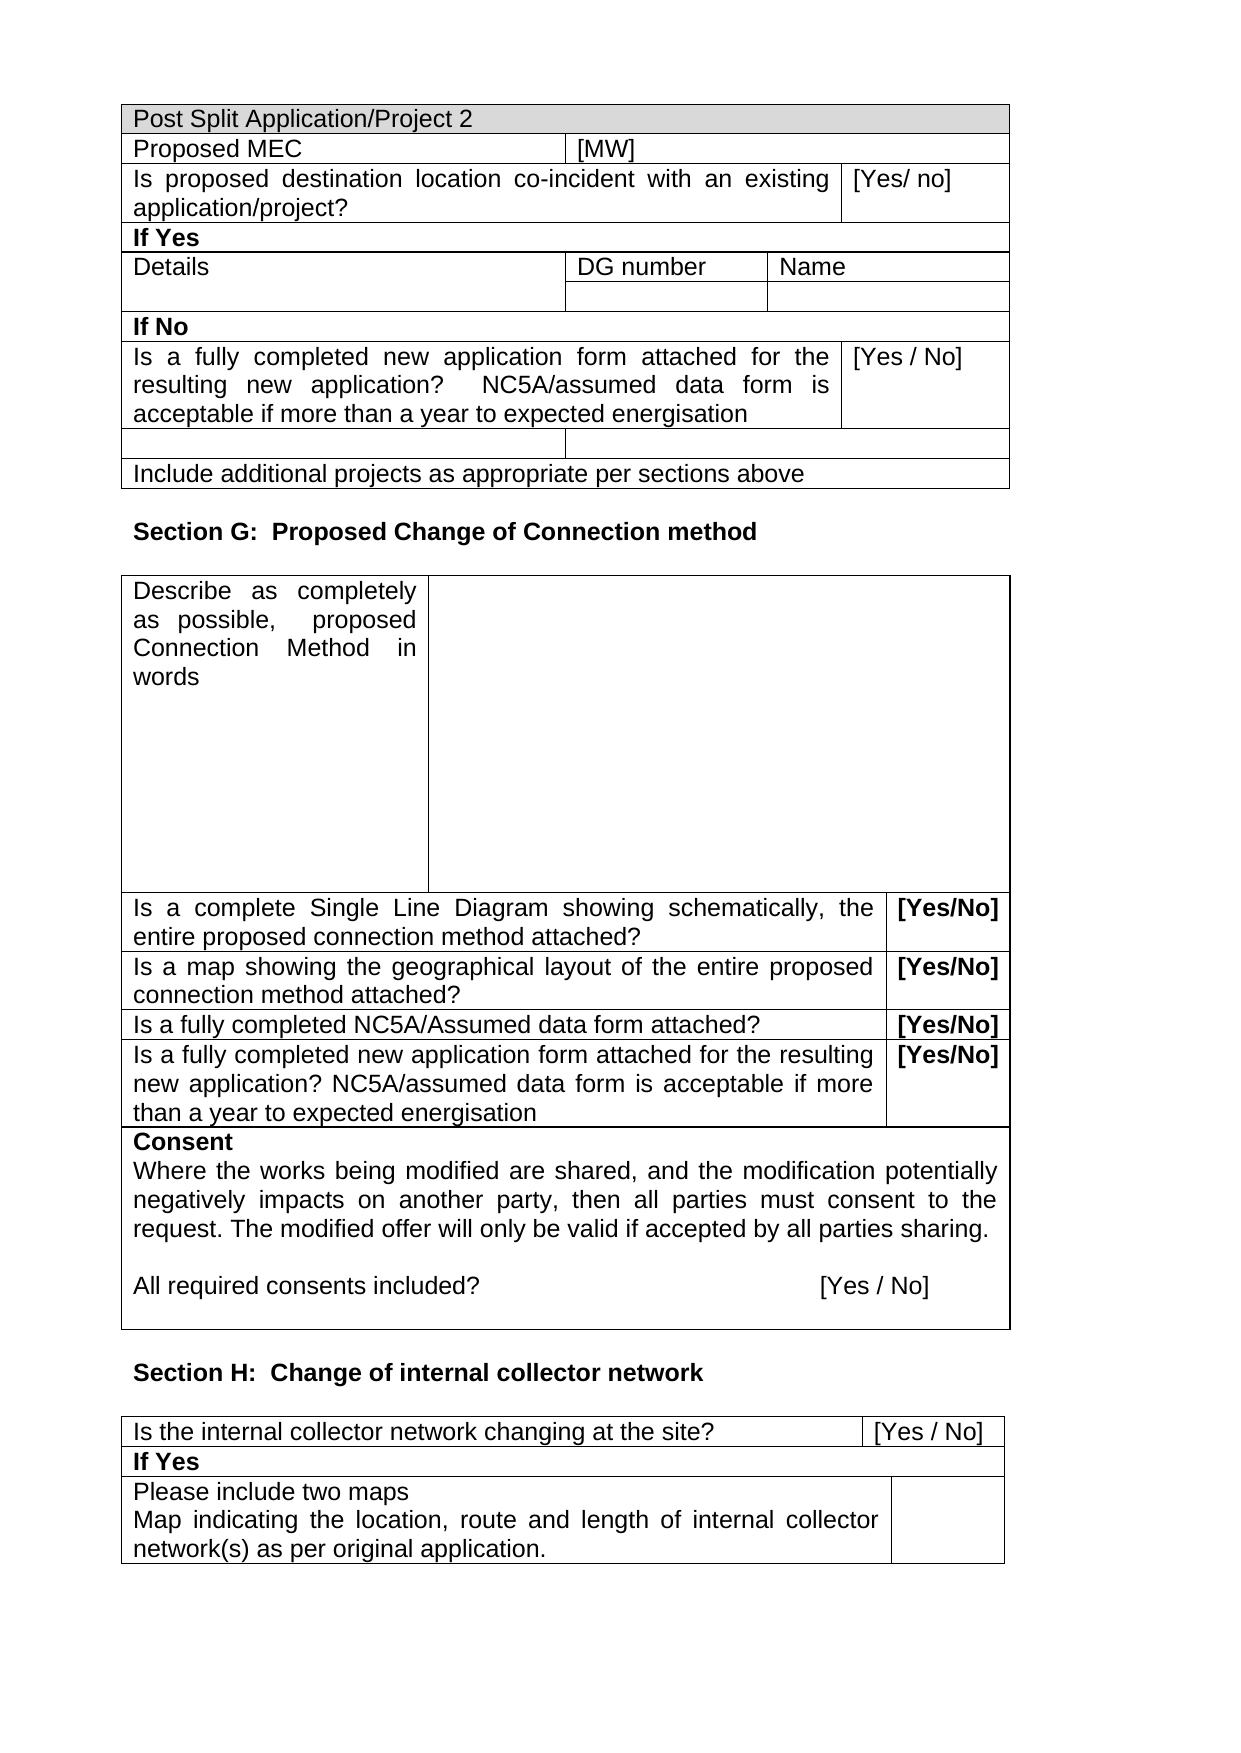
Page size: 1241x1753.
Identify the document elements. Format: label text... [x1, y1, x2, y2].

table_header [429, 576, 1009, 892]
table_cell [Yes / No] [842, 342, 1009, 428]
table_cell Name [768, 253, 1009, 281]
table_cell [122, 342, 841, 428]
table_cell Is a fully completed NC5A/Assumed data form attached? [122, 1010, 886, 1039]
table_cell If Yes [122, 223, 1009, 251]
table_cell Is proposed destination location co-incident with an existing application/project? [122, 164, 841, 222]
table_header Is the internal collector network changing at the site? [122, 1417, 862, 1446]
table_cell [MW] [566, 134, 1009, 163]
table_cell [892, 1477, 1004, 1563]
table_cell DG number [566, 253, 767, 281]
table_cell [Yes/No] [887, 893, 1009, 951]
table_cell [768, 282, 1009, 311]
table_cell [122, 429, 565, 458]
table_cell [Yes/No] [887, 1040, 1009, 1126]
table_cell [566, 282, 767, 311]
text Section H: Change of internal collector network [133, 1358, 1108, 1387]
table_cell [Yes/ no] [842, 164, 1009, 222]
table_cell Is a complete Single Line Diagram showing schematically, the entire proposed connection method attached? [122, 893, 886, 951]
table_cell [Yes/No] [887, 952, 1009, 1009]
table_cell If Yes [122, 1447, 1004, 1476]
table_header Describe as completely as possible, proposed Connection Method in words [122, 576, 428, 892]
table_cell Details [122, 253, 565, 311]
text Section G: Proposed Change of Connection method [133, 517, 1108, 546]
table_cell [566, 429, 1009, 458]
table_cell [122, 1477, 891, 1563]
table_cell Is a map showing the geographical layout of the entire proposed connection method attached? [122, 952, 886, 1009]
table_cell Post Split Application/Project 2 [122, 105, 1009, 133]
table_cell Consent Where the works being modified are shared, and the modification potentially negatively impacts on another party, then all parties must consent to the request. The modified offer will only be valid if accepted by all parties sharing. All required consents included? [Yes / No] [122, 1128, 1009, 1329]
table_header [Yes / No] [863, 1417, 1004, 1446]
table_cell If No [122, 312, 1009, 341]
table_cell Include additional projects as appropriate per sections above [122, 459, 1009, 488]
table_cell [Yes/No] [887, 1010, 1009, 1039]
table_cell Proposed MEC [122, 134, 565, 163]
